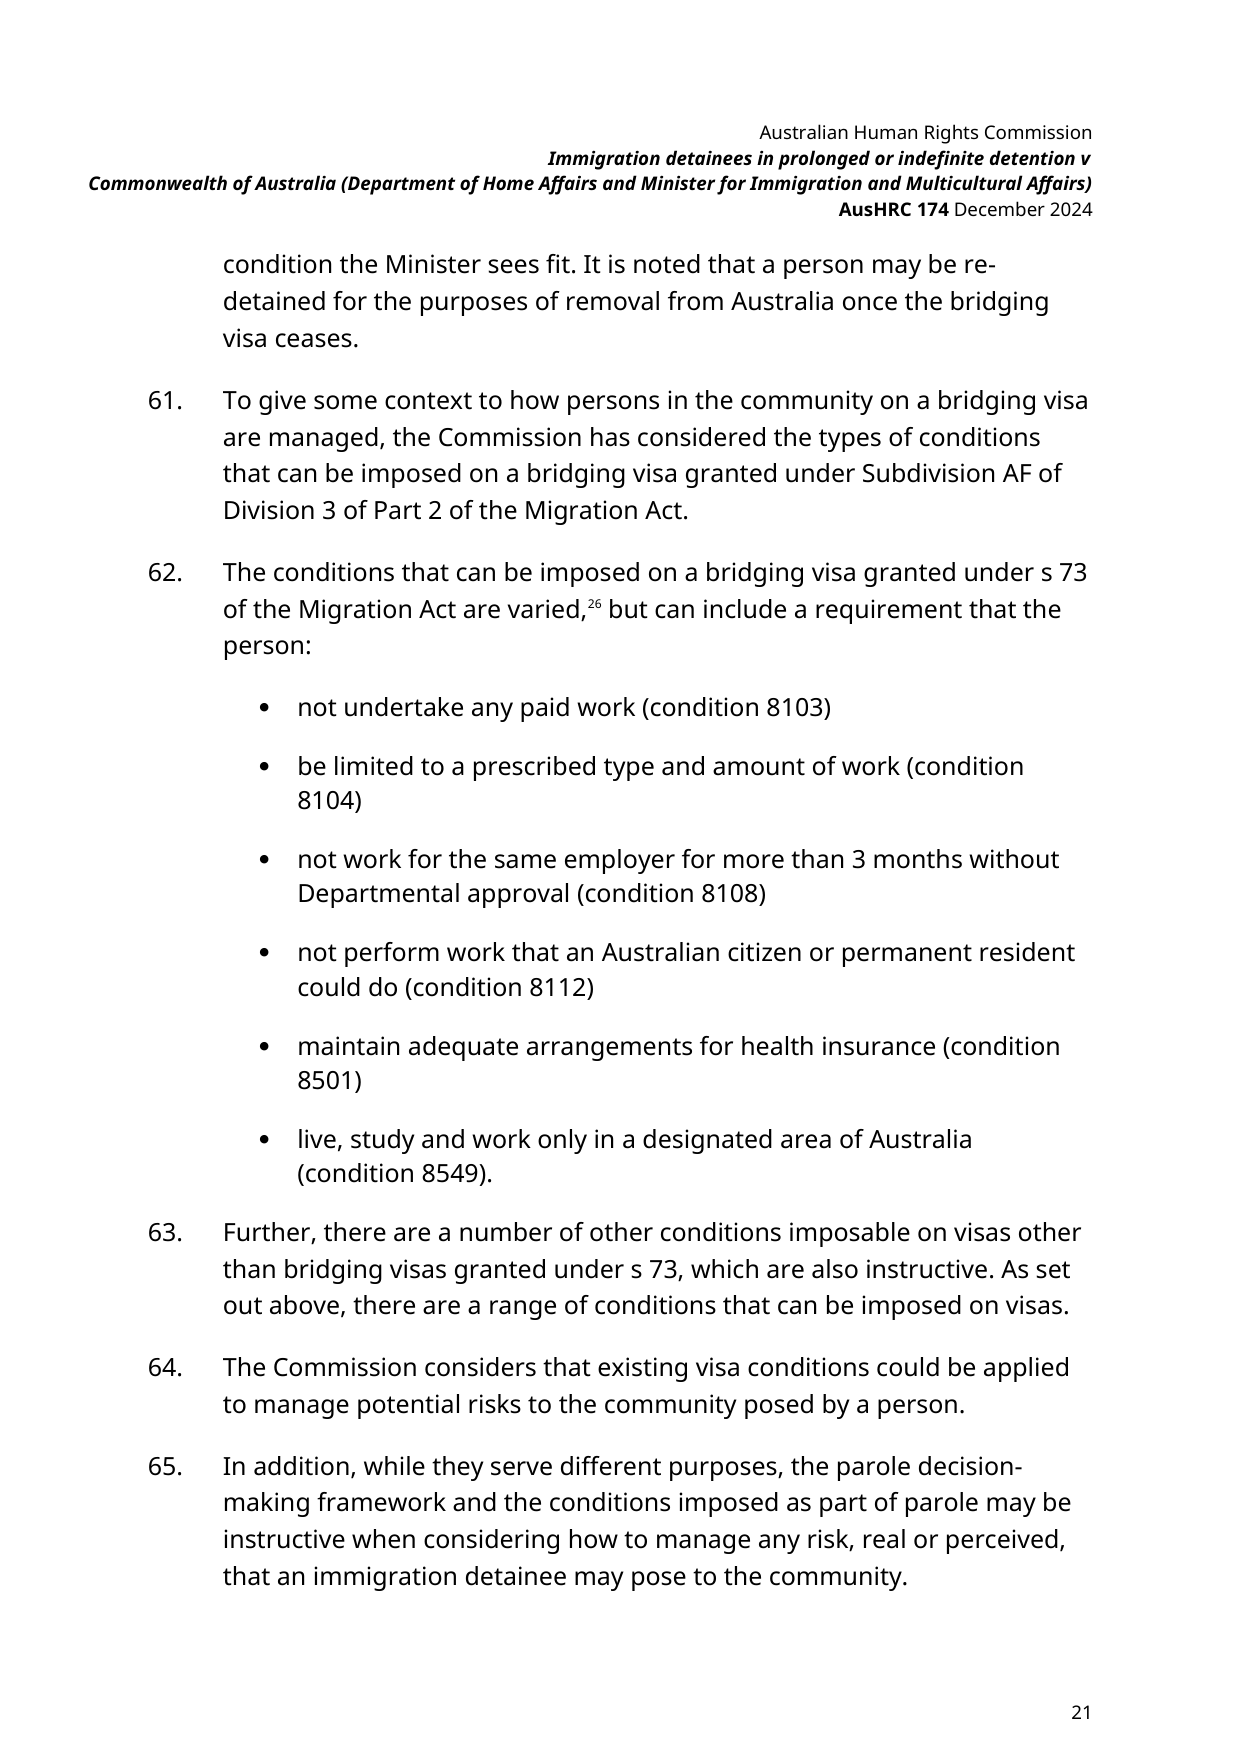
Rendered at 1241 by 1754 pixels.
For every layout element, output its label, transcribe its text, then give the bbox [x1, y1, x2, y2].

text To give some context to how persons in the community on a bridging visa are managed, the Commission has considered the types of conditions that can be imposed on a bridging visa granted under Subdivision AF of Division 3 of Part 2 of the Migration Act. [148, 382, 1092, 527]
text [148, 247, 1092, 355]
text Further, there are a number of other conditions imposable on visas other than bridging visas granted under s 73, which are also instructive. As set out above, there are a range of conditions that can be imposed on visas. [148, 1214, 1092, 1322]
text The Commission considers that existing visa conditions could be applied to manage potential risks to the community posed by a person. [148, 1350, 1092, 1421]
list be limited to a prescribed type and amount of work (condition 8104) [260, 749, 1092, 817]
list not undertake any paid work (condition 8103) [260, 690, 1092, 724]
list not work for the same employer for more than 3 months without Departmental approval (condition 8108) [260, 842, 1092, 910]
list live, study and work only in a designated area of Australia (condition 8549). [260, 1121, 1092, 1189]
list not perform work that an Australian citizen or permanent resident could do (condition 8112) [260, 935, 1092, 1003]
text The conditions that can be imposed on a bridging visa granted under s 73 of the Migration Act are varied, but can include a requirement that the person: [148, 554, 1092, 662]
list maintain adequate arrangements for health insurance (condition 8501) [260, 1028, 1092, 1096]
text In addition, while they serve different purposes, the parole decision-making framework and the conditions imposed as part of parole may be instructive when considering how to manage any risk, real or perceived, that an immigration detainee may pose to the community. [148, 1448, 1092, 1593]
